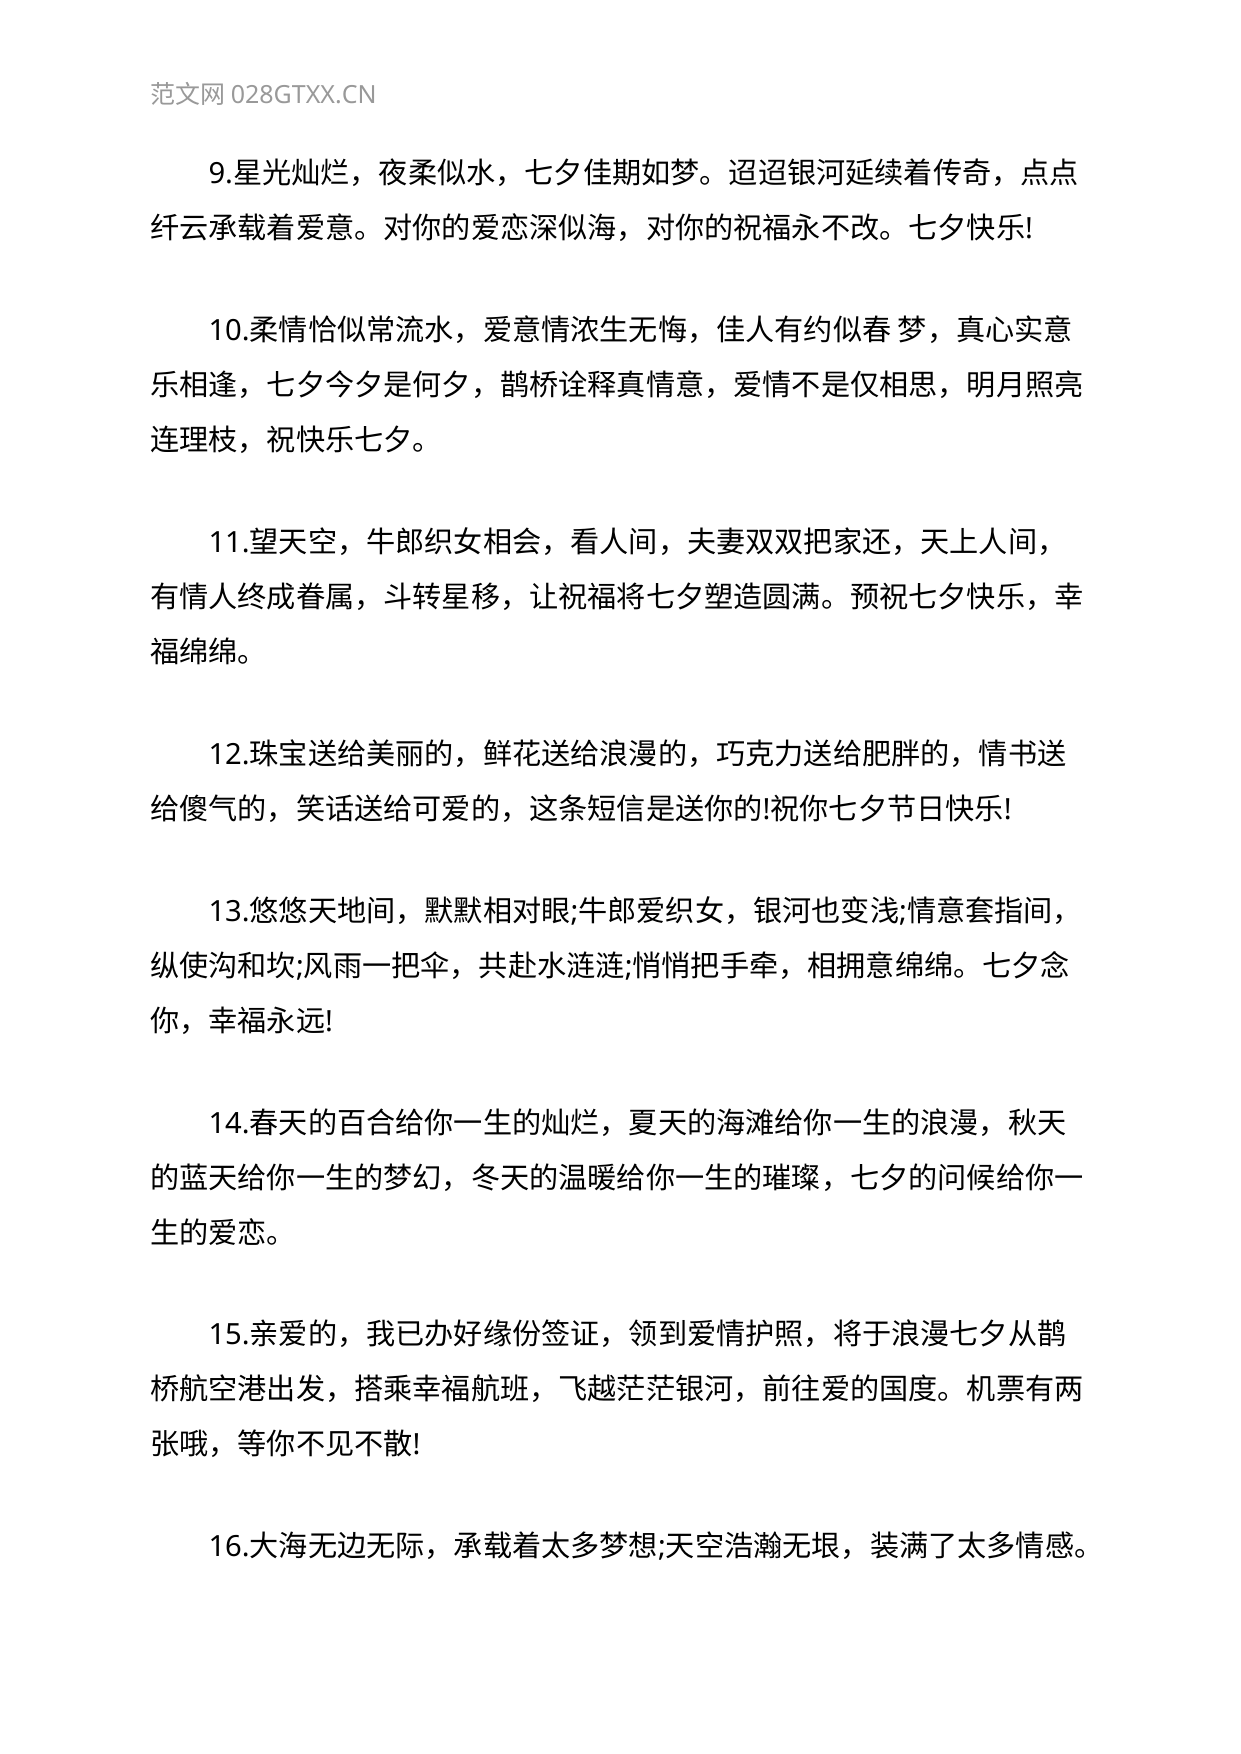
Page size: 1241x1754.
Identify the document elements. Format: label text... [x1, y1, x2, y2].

text 10.柔情恰似常流水，爱意情浓生无悔，佳人有约似春 梦，真心实意乐相逢，七夕今夕是何夕，鹊桥诠释真情意，爱情不是仅相思，明月照亮连理枝，祝快乐七夕。 [150, 307, 1090, 459]
text 15.亲爱的，我已办好缘份签证，领到爱情护照，将于浪漫七夕从鹊桥航空港出发，搭乘幸福航班，飞越茫茫银河，前往爱的国度。机票有两张哦，等你不见不散! [150, 1311, 1090, 1463]
text 13.悠悠天地间，默默相对眼;牛郎爱织女，银河也变浅;情意套指间，纵使沟和坎;风雨一把伞，共赴水涟涟;悄悄把手牵，相拥意绵绵。七夕念你，幸福永远! [150, 887, 1090, 1040]
text 12.珠宝送给美丽的，鲜花送给浪漫的，巧克力送给肥胖的，情书送给傻气的，笑话送给可爱的，这条短信是送你的!祝你七夕节日快乐! [150, 730, 1090, 828]
text 9.星光灿烂，夜柔似水，七夕佳期如梦。迢迢银河延续着传奇，点点纤云承载着爱意。对你的爱恋深似海，对你的祝福永不改。七夕快乐! [150, 150, 1090, 247]
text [150, 1523, 1090, 1565]
text 14.春天的百合给你一生的灿烂，夏天的海滩给你一生的浪漫，秋天的蓝天给你一生的梦幻，冬天的温暖给你一生的璀璨，七夕的问候给你一生的爱恋。 [150, 1099, 1090, 1251]
text 11.望天空，牛郎织女相会，看人间，夫妻双双把家还，天上人间，有情人终成眷属，斗转星移，让祝福将七夕塑造圆满。预祝七夕快乐，幸福绵绵。 [150, 519, 1090, 671]
